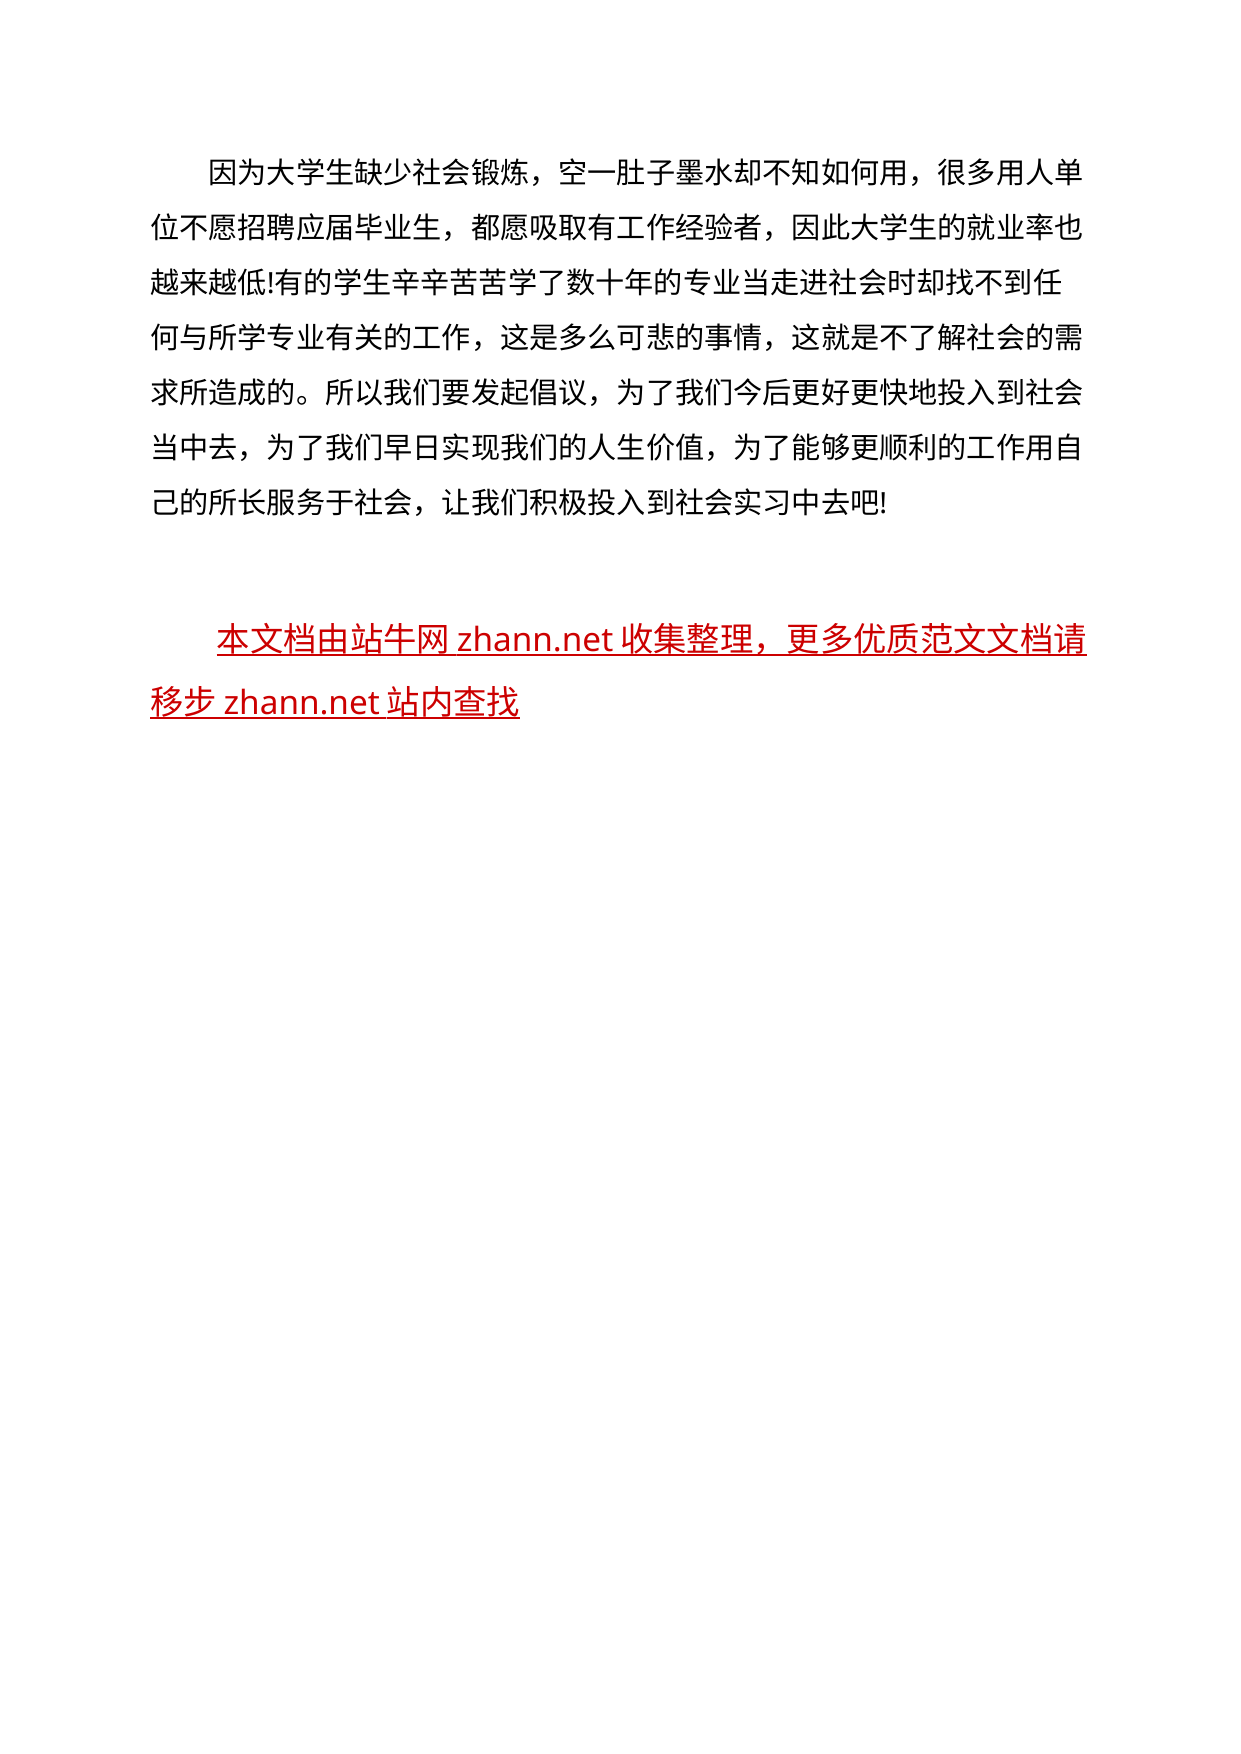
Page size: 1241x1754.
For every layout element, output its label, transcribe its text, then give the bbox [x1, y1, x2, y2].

text 本文档由站牛网zhann.net收集整理，更多优质范文文档请移步zhann.net站内查找 [150, 613, 1090, 724]
text 因为大学生缺少社会锻炼，空一肚子墨水却不知如何用，很多用人单位不愿招聘应届毕业生，都愿吸取有工作经验者，因此大学生的就业率也越来越低!有的学生辛辛苦苦学了数十年的专业当走进社会时却找不到任何与所学专业有关的工作，这是多么可悲的事情，这就是不了解社会的需求所造成的。所以我们要发起倡议，为了我们今后更好更快地投入到社会当中去，为了我们早日实现我们的人生价值，为了能够更顺利的工作用自己的所长服务于社会，让我们积极投入到社会实习中去吧! [150, 150, 1090, 522]
